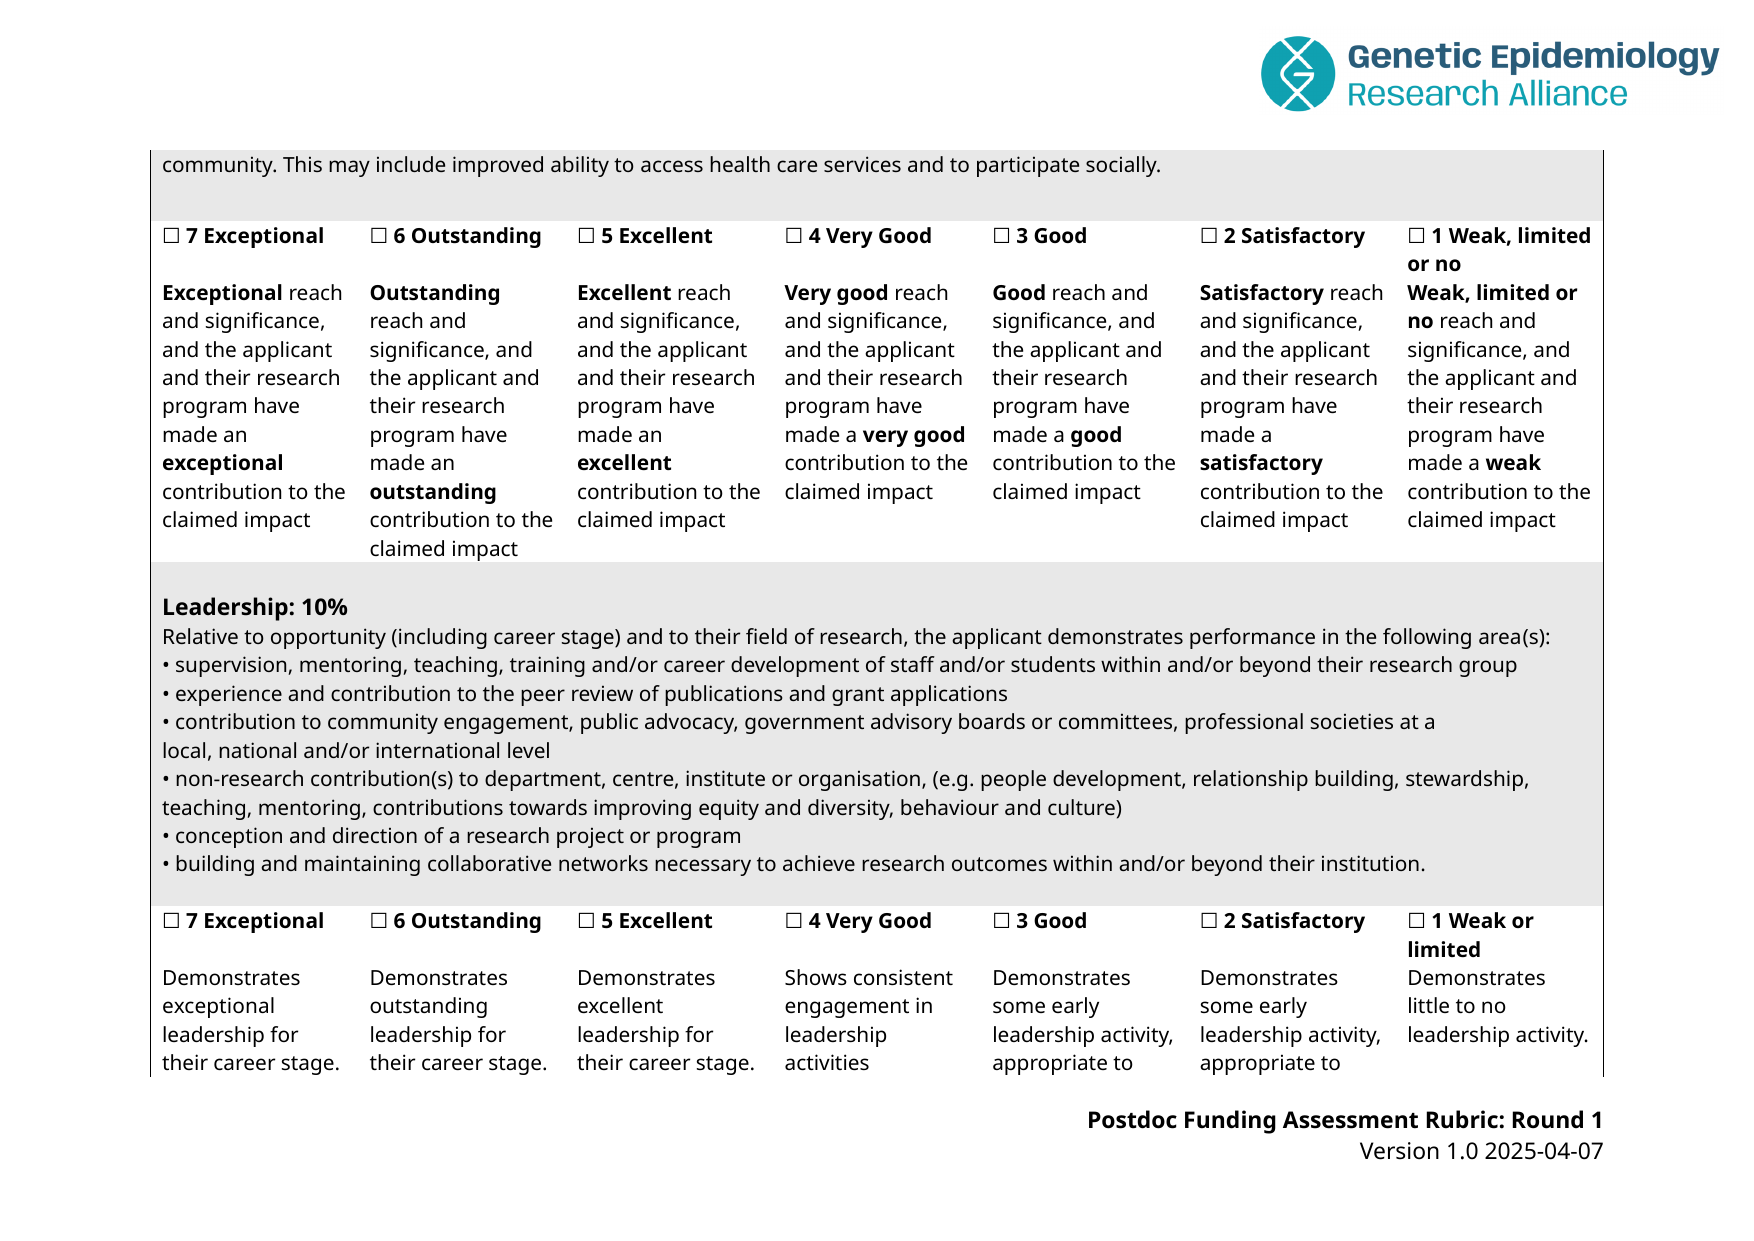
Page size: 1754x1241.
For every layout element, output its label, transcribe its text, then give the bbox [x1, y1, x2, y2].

table_cell 2 Satisfactory [1188, 906, 1396, 963]
picture [1259, 26, 1724, 115]
table_cell Demonstrates some early leadership activity, appropriate to their career stage. Some evidence of contributions in one or more areas listed above [981, 963, 1188, 1077]
table_cell Leadership: 10% Relative to opportunity (including career stage) and to their field of research, the applicant demonstrates performance in the following area(s): • supervision, mentoring, teaching, training and/or career development of staff and/or students within and/or beyond their research group • experience and contribution to the peer review of publications and grant applications • contribution to community engagement, public advocacy, government advisory boards or committees, professional societies at a local, national and/or international level • non-research contribution(s) to department, centre, institute or organisation, (e.g. people development, relationship building, stewardship, teaching, mentoring, contributions towards improving equity and diversity, behaviour and culture) • conception and direction of a research project or program • building and maintaining collaborative networks necessary to achieve research outcomes within and/or beyond their institution. [151, 562, 1603, 906]
table_cell Demonstrates outstanding leadership for their career stage. Strong evidence of contributions across multiple areas listed above [358, 963, 566, 1077]
table_cell Very good reach and significance, and the applicant and their research program have made a very good contribution to the claimed impact [773, 278, 981, 562]
table_cell 6 Outstanding [358, 221, 566, 278]
table_cell Exceptional reach and significance, and the applicant and their research program have made an exceptional contribution to the claimed impact [151, 278, 358, 562]
table_cell Excellent reach and significance, and the applicant and their research program have made an excellent contribution to the claimed impact [566, 278, 773, 562]
table_cell Satisfactory reach and significance, and the applicant and their research program have made a satisfactory contribution to the claimed impact [1188, 278, 1396, 562]
table_cell 3 Good [981, 221, 1188, 278]
table_cell Demonstrates excellent leadership for their career stage. Evidence of meaningful contributions in one or more areas listed above [566, 963, 773, 1077]
table_cell 5 Excellent [566, 906, 773, 963]
table_cell Demonstrates exceptional leadership for their career stage. Evidence of significant and recognised contributions across multiple areas listed above [151, 963, 358, 1077]
table_cell 4 Very Good [773, 221, 981, 278]
table_cell Demonstrates little to no leadership activity. [1396, 963, 1603, 1077]
table_cell 5 Excellent [566, 221, 773, 278]
table_cell Weak, limited or no reach and significance, and the applicant and their research program have made a weak contribution to the claimed impact [1396, 278, 1603, 562]
table_cell 6 Outstanding [358, 906, 566, 963]
table_cell 1 Weak or limited [1396, 906, 1603, 963]
table_cell 2 Satisfactory [1188, 221, 1396, 278]
table_cell Outstanding reach and significance, and the applicant and their research program have made an outstanding contribution to the claimed impact [358, 278, 566, 562]
table_cell 3 Good [981, 906, 1188, 963]
table_cell 7 Exceptional [151, 906, 358, 963]
table_cell Demonstrates some early leadership activity, appropriate to their career stage. Some evidence of contributions in one area listed above [1188, 963, 1396, 1077]
table_cell 7 Exceptional [151, 221, 358, 278]
table_cell 4 Very Good [773, 906, 981, 963]
table_cell Good reach and significance, and the applicant and their research program have made a good contribution to the claimed impact [981, 278, 1188, 562]
table_cell 1 Weak, limited or no [1396, 221, 1603, 278]
